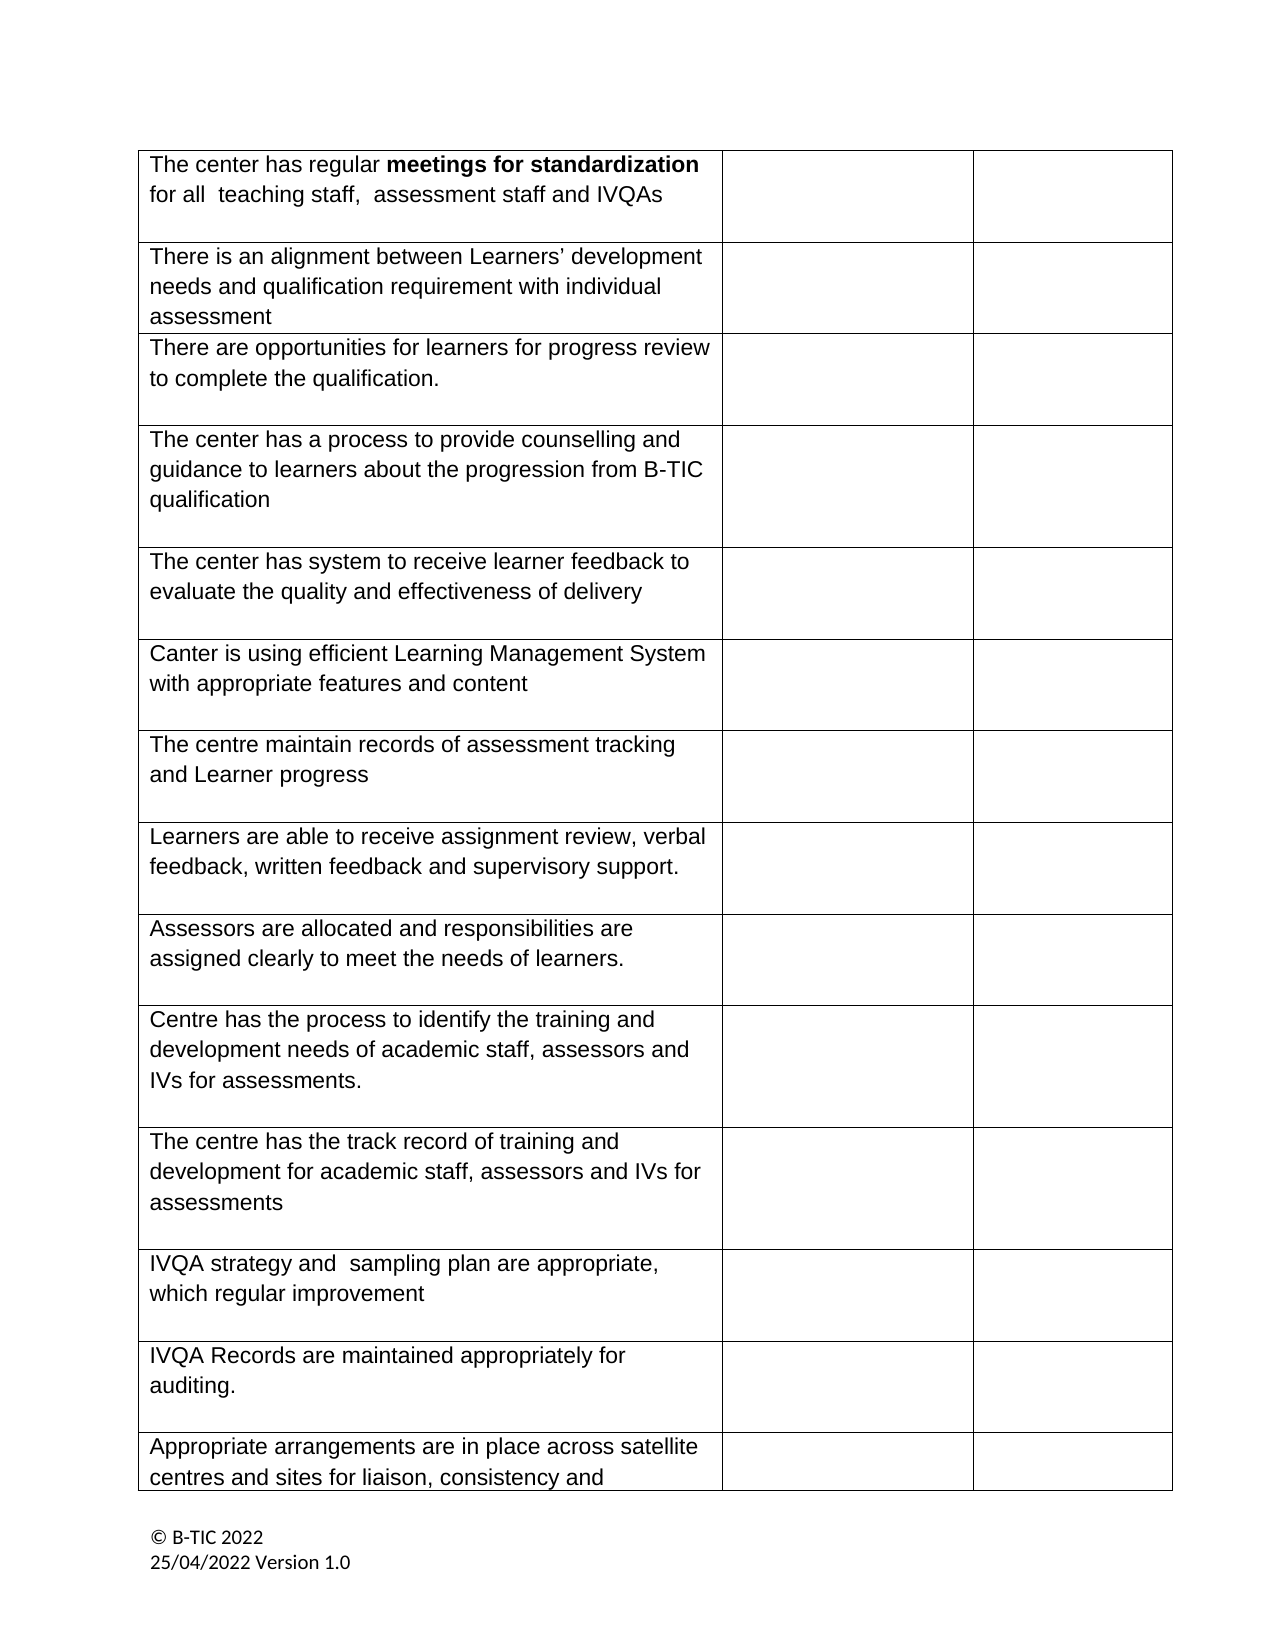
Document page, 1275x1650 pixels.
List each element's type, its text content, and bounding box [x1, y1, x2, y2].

table_cell [723, 1342, 973, 1432]
table_cell The centre maintain records of assessment tracking and Learner progress [139, 731, 722, 822]
table_cell [723, 1250, 973, 1341]
table_cell [723, 334, 973, 425]
table_cell Learners are able to receive assignment review, verbal feedback, written feedback and supervisory support. [139, 823, 722, 913]
table_cell IVQA strategy and sampling plan are appropriate, which regular improvement [139, 1250, 722, 1341]
table_cell [723, 1128, 973, 1249]
table_cell [723, 823, 973, 913]
table_cell There is an alignment between Learners’ development needs and qualification requirement with individual assessment [139, 243, 722, 333]
table_cell [723, 1006, 973, 1127]
table_cell [974, 1433, 1172, 1490]
table_cell Canter is using efficient Learning Management System with appropriate features and content [139, 640, 722, 730]
table_cell [974, 640, 1172, 730]
table_cell [974, 334, 1172, 425]
table_cell [974, 548, 1172, 638]
table_cell [723, 1433, 973, 1490]
table_cell There are opportunities for learners for progress review to complete the qualification. [139, 334, 722, 425]
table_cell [139, 1433, 722, 1490]
table_cell [974, 1128, 1172, 1249]
table_cell The center has system to receive learner feedback to evaluate the quality and effectiveness of delivery [139, 548, 722, 638]
table_cell Centre has the process to identify the training and development needs of academic staff, assessors and IVs for assessments. [139, 1006, 722, 1127]
table_cell [723, 640, 973, 730]
table_cell [723, 731, 973, 822]
table_cell [723, 243, 973, 333]
table_cell The centre has the track record of training and development for academic staff, assessors and IVs for assessments [139, 1128, 722, 1249]
table_cell [974, 915, 1172, 1005]
table_cell [974, 1006, 1172, 1127]
table_cell [723, 151, 973, 242]
table_cell [723, 548, 973, 638]
table_cell [974, 823, 1172, 913]
table_cell [974, 1250, 1172, 1341]
table_cell [723, 426, 973, 547]
table_cell Assessors are allocated and responsibilities are assigned clearly to meet the needs of learners. [139, 915, 722, 1005]
table_cell IVQA Records are maintained appropriately for auditing. [139, 1342, 722, 1432]
table_cell [974, 731, 1172, 822]
table_cell [723, 915, 973, 1005]
table_cell [974, 243, 1172, 333]
table_cell The center has regular meetings for standardization for all teaching staff, assessment staff and IVQAs [139, 151, 722, 242]
table_cell [974, 1342, 1172, 1432]
table_cell The center has a process to provide counselling and guidance to learners about the progression from B-TIC qualification [139, 426, 722, 547]
table_cell [974, 151, 1172, 242]
table_cell [974, 426, 1172, 547]
